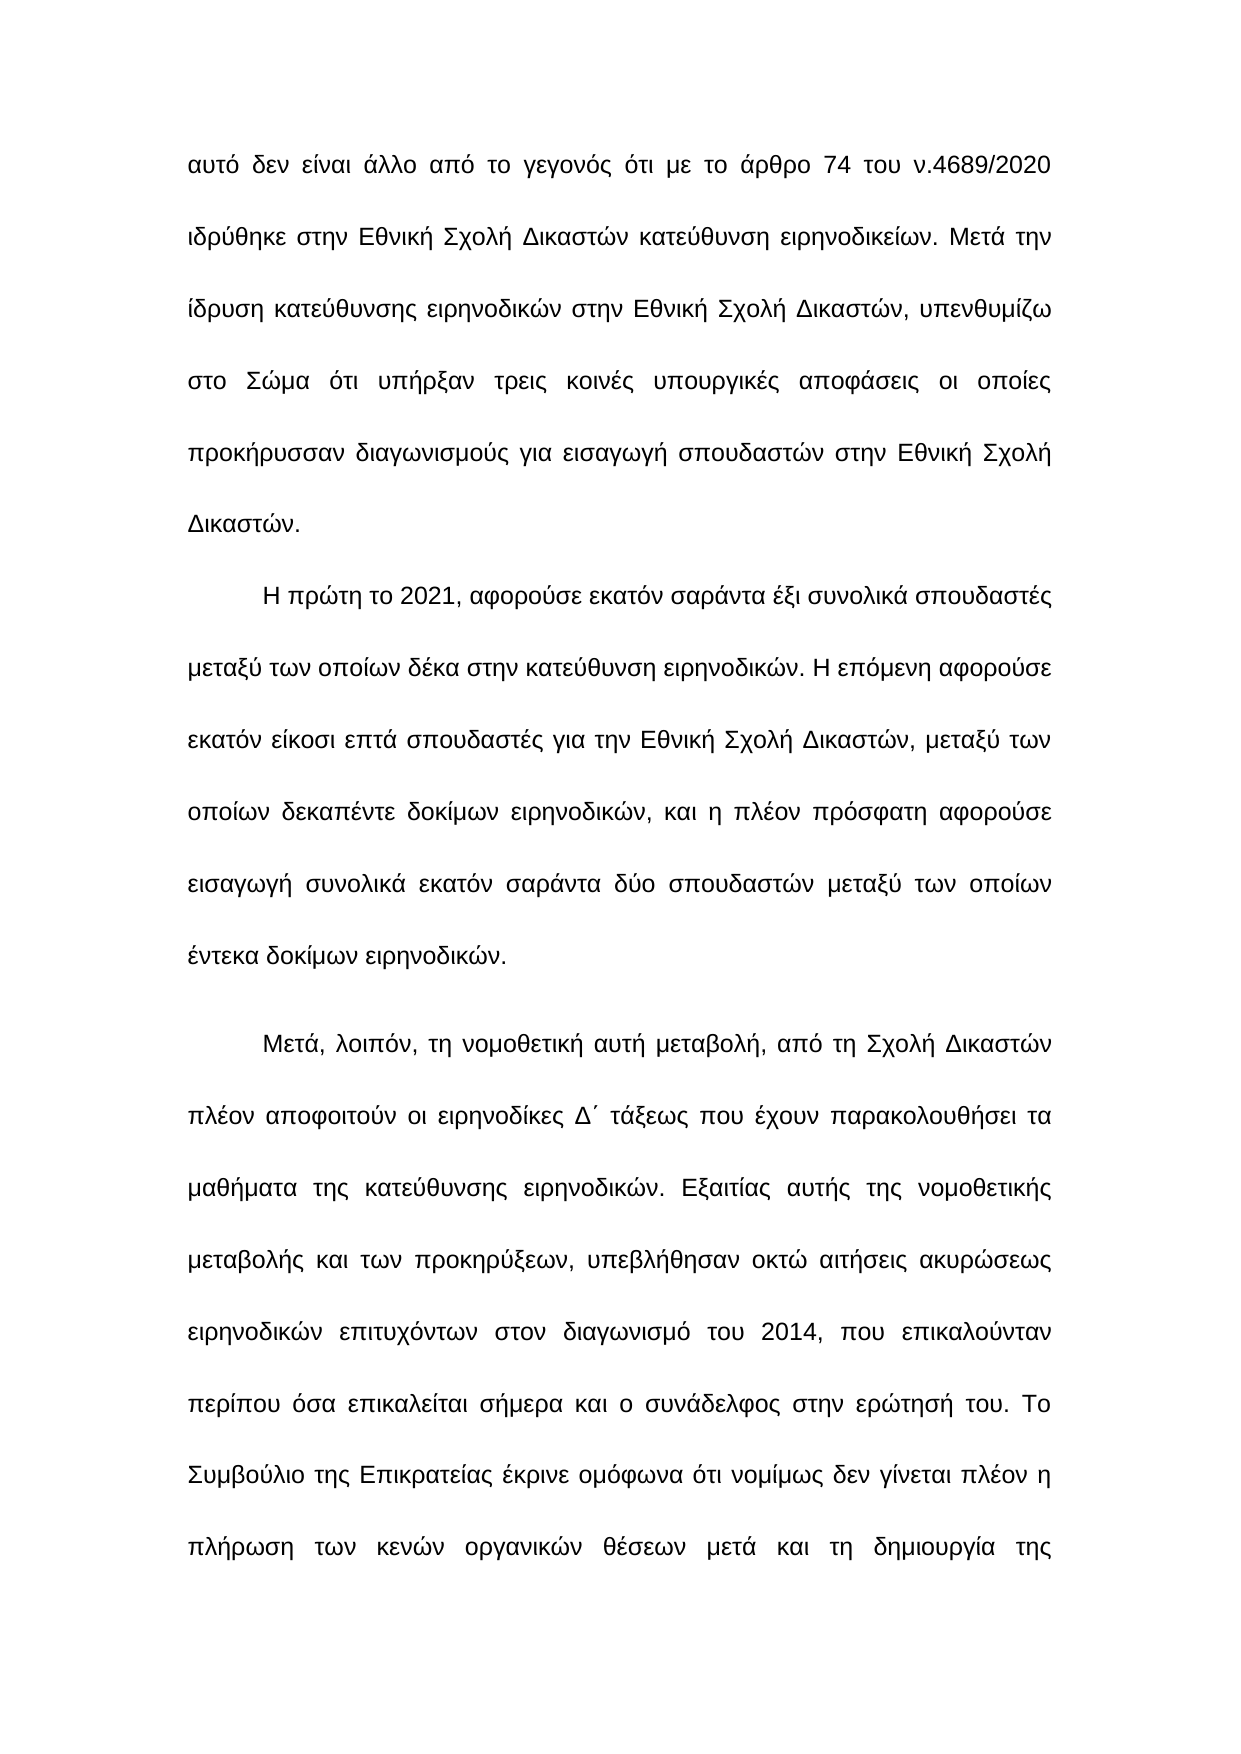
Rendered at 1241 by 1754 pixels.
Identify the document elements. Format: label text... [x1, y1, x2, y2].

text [187, 150, 1053, 538]
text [187, 1029, 1053, 1561]
text H πρώτη το 2021, αφορούσε εκατόν σαράντα έξι συνολικά σπουδαστές μεταξύ των οποίων δέκα στην κατεύθυνση ειρηνοδικών. Η επόμενη αφορούσε εκατόν είκοσι επτά σπουδαστές για την Εθνική Σχολή Δικαστών, μεταξύ των οποίων δεκαπέντε δοκίμων ειρηνοδικών, και η πλέον πρόσφατη αφορούσε εισαγωγή συνολικά εκατόν σαράντα δύο σπουδαστών μεταξύ των οποίων έντεκα δοκίμων ειρηνοδικών. [187, 581, 1053, 969]
